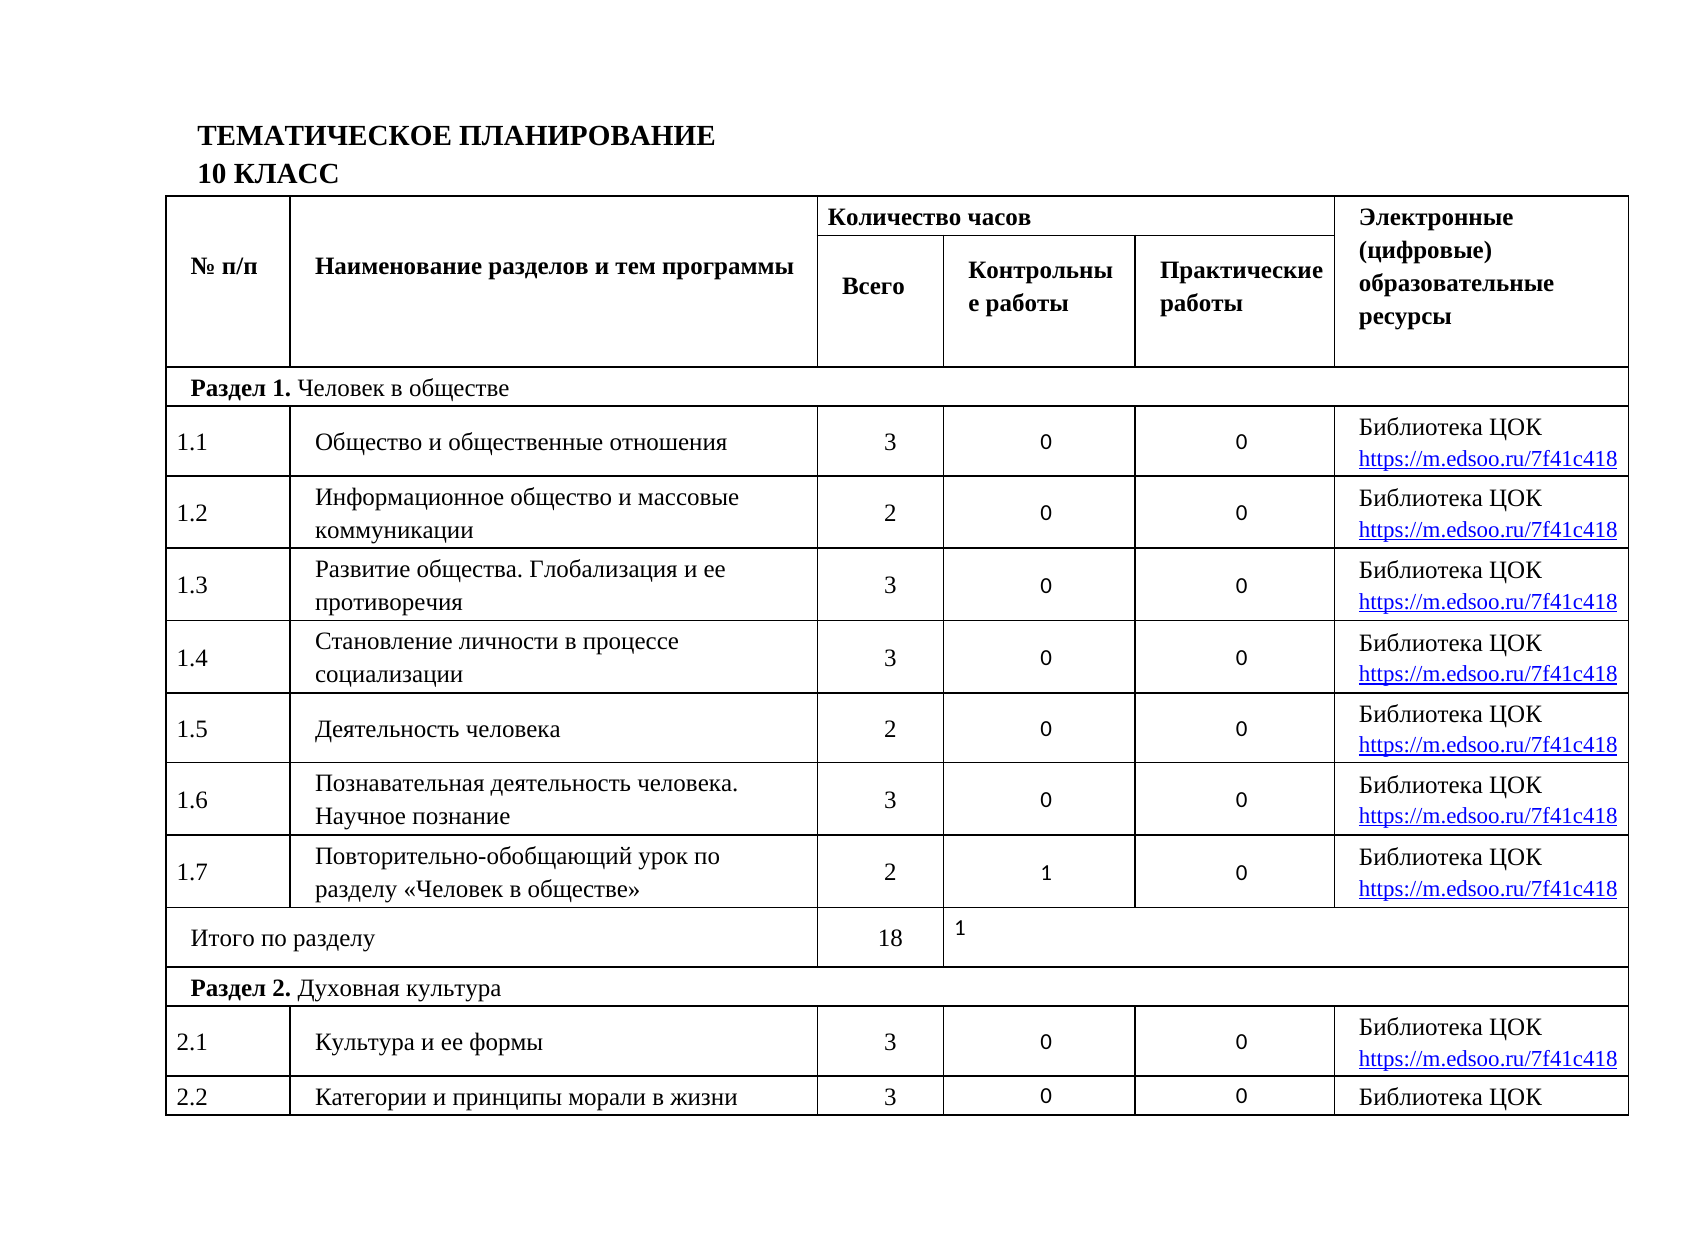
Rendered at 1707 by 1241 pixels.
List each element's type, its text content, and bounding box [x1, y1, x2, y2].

table_cell 0 [944, 621, 1134, 692]
table_cell 0 [944, 407, 1134, 475]
table_cell Практические работы [1136, 236, 1334, 366]
table_cell Становление личности в процессе социализации [291, 621, 817, 692]
table_cell 0 [944, 694, 1134, 762]
table_cell 0 [1136, 477, 1334, 547]
table_cell 3 [818, 763, 943, 834]
table_cell 1 [944, 908, 1628, 966]
table_cell 2.2 [167, 1077, 289, 1114]
table_cell Контрольные работы [944, 236, 1134, 366]
table_cell 2 [818, 694, 943, 762]
table_cell 3 [818, 549, 943, 620]
table_cell 1.6 [167, 763, 289, 834]
table_cell Библиотека ЦОК https://m.edsoo.ru/7f41c418 [1335, 621, 1628, 692]
table_cell 0 [944, 1077, 1134, 1114]
table_cell Всего [818, 236, 943, 366]
table_cell Раздел 2. Духовная культура [167, 968, 1628, 1005]
table_cell Деятельность человека [291, 694, 817, 762]
table_cell 3 [818, 407, 943, 475]
table_cell 1.1 [167, 407, 289, 475]
table_cell 1.3 [167, 549, 289, 620]
table_cell 0 [1136, 1077, 1334, 1114]
table_cell Библиотека ЦОК https://m.edsoo.ru/7f41c418 [1335, 763, 1628, 834]
table_cell Библиотека ЦОК https://m.edsoo.ru/7f41c418 [1335, 549, 1628, 620]
table_cell 18 [818, 908, 943, 966]
table_cell Библиотека ЦОК https://m.edsoo.ru/7f41c418 [1335, 407, 1628, 475]
table_cell 1.4 [167, 621, 289, 692]
table_cell 0 [1136, 694, 1334, 762]
table_cell Познавательная деятельность человека. Научное познание [291, 763, 817, 834]
table_cell 0 [944, 763, 1134, 834]
table_header Электронные (цифровые) образовательные ресурсы [1335, 197, 1628, 366]
table_cell Библиотека ЦОК https://m.edsoo.ru/7f41c418 [1335, 694, 1628, 762]
table_header Наименование разделов и тем программы [291, 197, 817, 366]
table_cell Библиотека ЦОК https://m.edsoo.ru/7f41c418 [1335, 836, 1628, 906]
table_cell 0 [1136, 763, 1334, 834]
table_cell 0 [944, 477, 1134, 547]
table_cell 3 [818, 1077, 943, 1114]
table_cell 3 [818, 621, 943, 692]
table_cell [1335, 1077, 1628, 1114]
table_cell 1.2 [167, 477, 289, 547]
text 10 КЛАСС [190, 157, 1618, 190]
table_cell 0 [944, 549, 1134, 620]
text ТЕМАТИЧЕСКОЕ ПЛАНИРОВАНИЕ [190, 118, 1618, 152]
table_cell 0 [1136, 407, 1334, 475]
table_cell 0 [944, 1007, 1134, 1075]
table_cell Информационное общество и массовые коммуникации [291, 477, 817, 547]
table_cell 2 [818, 836, 943, 906]
table_cell 1.7 [167, 836, 289, 906]
table_cell Общество и общественные отношения [291, 407, 817, 475]
table_cell 3 [818, 1007, 943, 1075]
table_cell 1.5 [167, 694, 289, 762]
table_cell Итого по разделу [167, 908, 817, 966]
table_cell 2.1 [167, 1007, 289, 1075]
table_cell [291, 1077, 817, 1114]
table_cell 0 [1136, 549, 1334, 620]
table_cell 0 [1136, 621, 1334, 692]
table_header Количество часов [818, 197, 1334, 234]
table_cell 0 [1136, 836, 1334, 906]
table_cell 0 [1136, 1007, 1334, 1075]
table_header № п/п [167, 197, 289, 366]
table_cell Библиотека ЦОК https://m.edsoo.ru/7f41c418 [1335, 477, 1628, 547]
table_cell Развитие общества. Глобализация и ее противоречия [291, 549, 817, 620]
table_cell Повторительно-обобщающий урок по разделу «Человек в обществе» [291, 836, 817, 906]
table_cell 2 [818, 477, 943, 547]
table_cell Раздел 1. Человек в обществе [167, 368, 1628, 405]
table_cell Культура и ее формы [291, 1007, 817, 1075]
table_cell 1 [944, 836, 1134, 906]
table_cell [1335, 1007, 1628, 1075]
